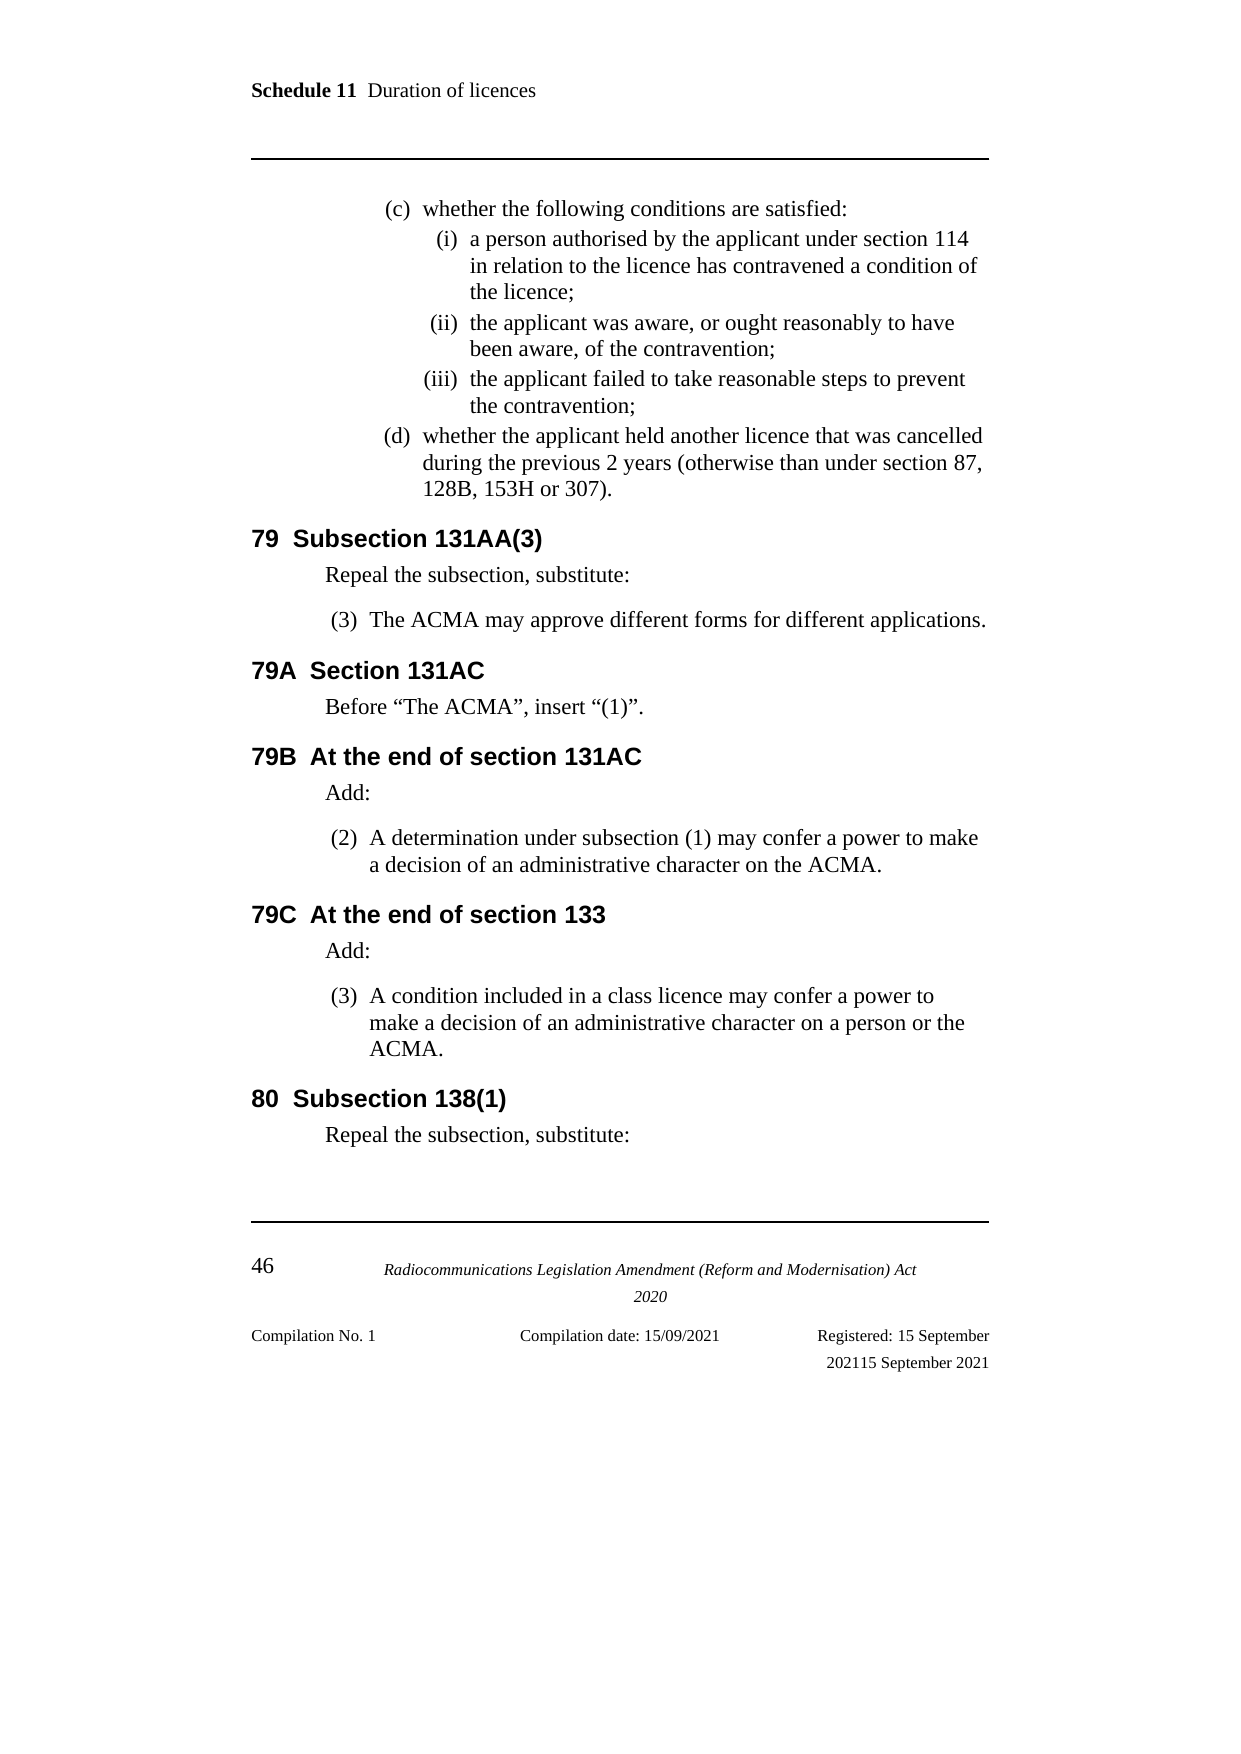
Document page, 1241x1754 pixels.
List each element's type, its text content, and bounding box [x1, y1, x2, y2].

text (i) a person authorised by the applicant under section 114 in relation to the licence has contravened a condition of the licence; [251, 225, 989, 304]
text Before “The ACMA”, insert “(1)”. [325, 693, 989, 719]
text 79A Section 131AC [251, 656, 989, 684]
text (ii) the applicant was aware, or ought reasonably to have been aware, of the contravention; [251, 309, 989, 361]
text 79C At the end of section 133 [251, 900, 989, 929]
text Add: [325, 779, 989, 806]
text (c) whether the following conditions are satisfied: [251, 195, 989, 221]
text Add: [325, 937, 989, 963]
text (2) A determination under subsection (1) may confer a power to make a decision of an administrative character on the ACMA. [251, 824, 989, 877]
text Repeal the subsection, substitute: [325, 561, 989, 588]
text 79 Subsection 131AA(3) [251, 524, 989, 553]
text 79B At the end of section 131AC [251, 742, 989, 771]
text Repeal the subsection, substitute: [325, 1121, 989, 1148]
text 80 Subsection 138(1) [251, 1084, 989, 1113]
text (3) The ACMA may approve different forms for different applications. [251, 607, 989, 633]
text (iii) the applicant failed to take reasonable steps to prevent the contravention; [251, 366, 989, 418]
text (3) A condition included in a class licence may confer a power to make a decision of an administrative character on a person or the ACMA. [251, 982, 989, 1061]
text (d) whether the applicant held another licence that was cancelled during the previous 2 years (otherwise than under section 87, 128B, 153H or 307). [251, 422, 989, 501]
